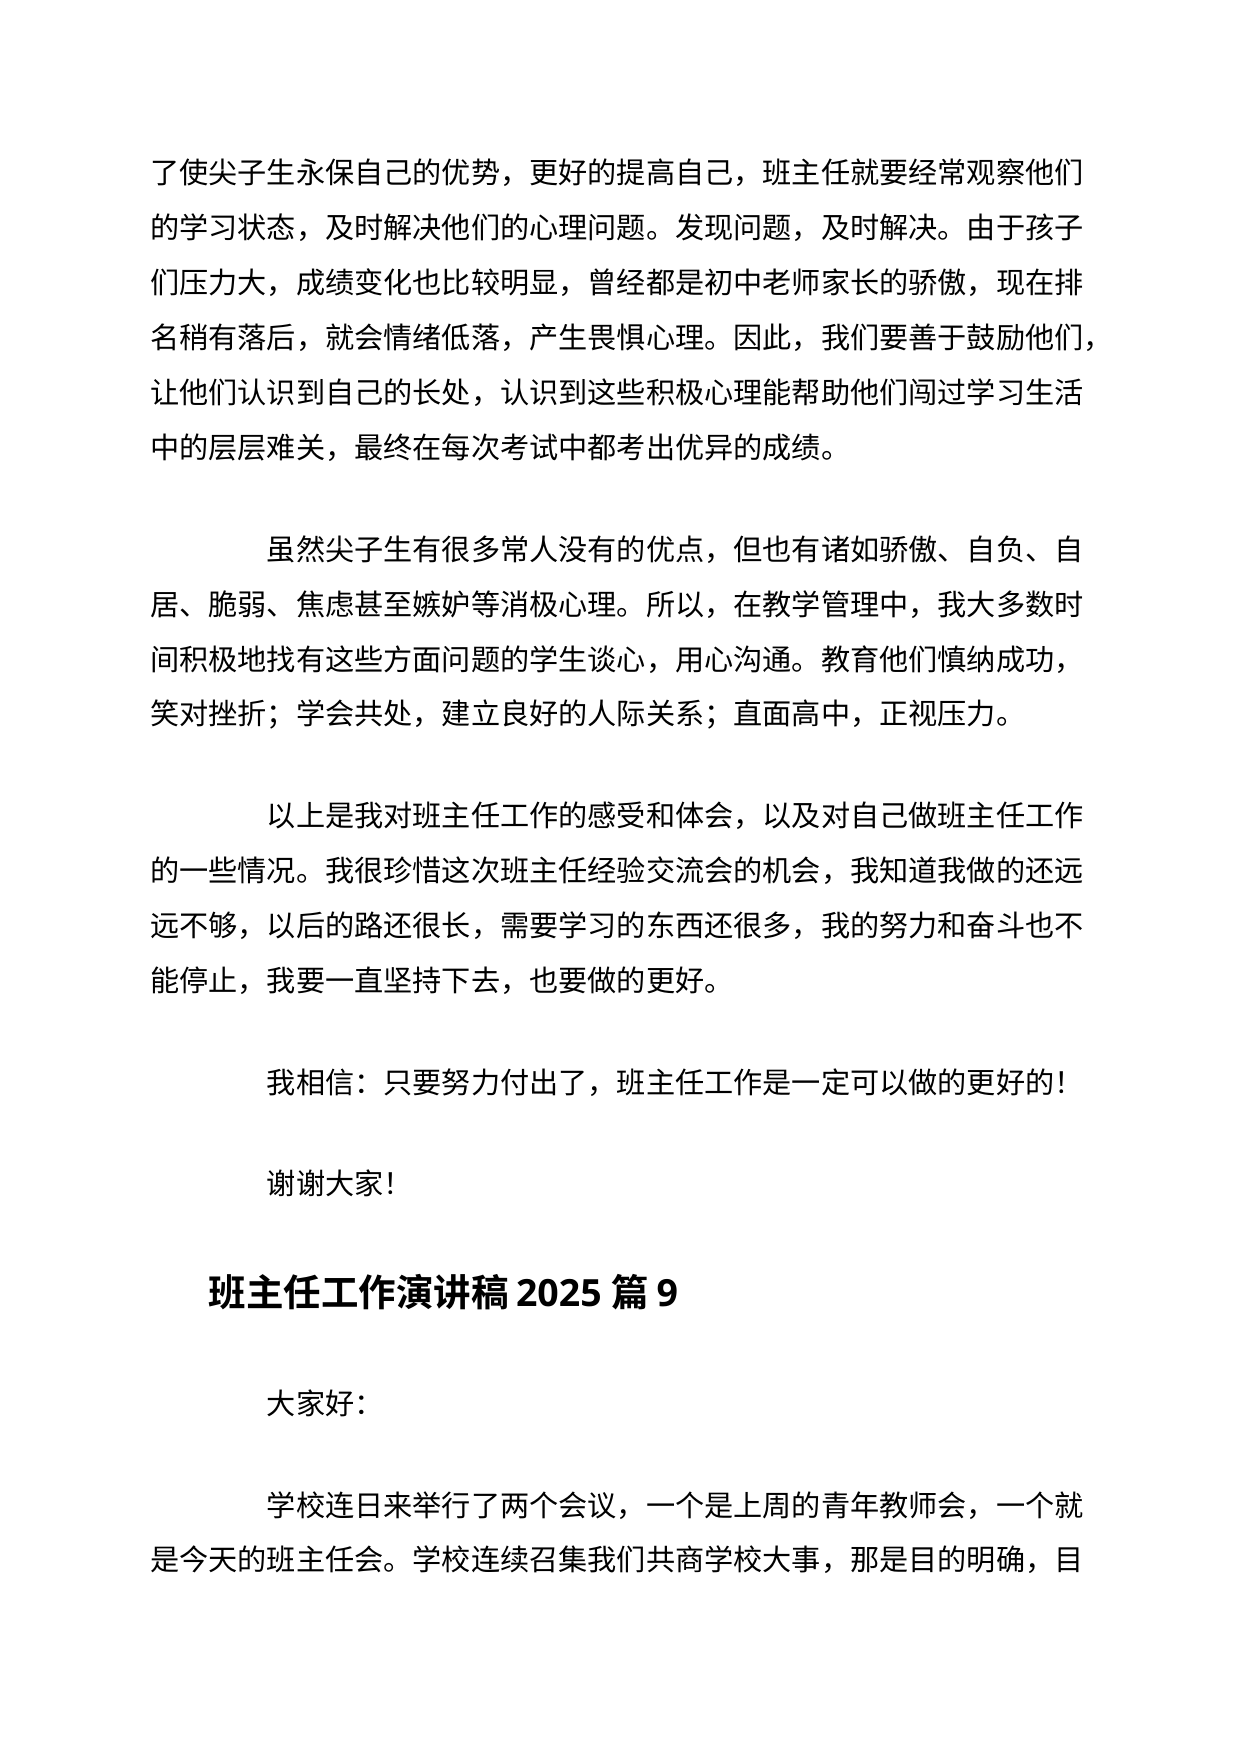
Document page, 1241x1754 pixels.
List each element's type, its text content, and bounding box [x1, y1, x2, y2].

text 大家好： [150, 1380, 1090, 1423]
text 以上是我对班主任工作的感受和体会，以及对自己做班主任工作的一些情况。我很珍惜这次班主任经验交流会的机会，我知道我做的还远远不够，以后的路还很长，需要学习的东西还很多，我的努力和奋斗也不能停止，我要一直坚持下去，也要做的更好。 [150, 793, 1090, 1000]
text 谢谢大家！ [150, 1161, 1090, 1203]
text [150, 150, 1090, 467]
text 我相信：只要努力付出了，班主任工作是一定可以做的更好的！ [150, 1059, 1090, 1101]
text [150, 1482, 1090, 1579]
text 虽然尖子生有很多常人没有的优点，但也有诸如骄傲、自负、自居、脆弱、焦虑甚至嫉妒等消极心理。所以，在教学管理中，我大多数时间积极地找有这些方面问题的学生谈心，用心沟通。教育他们慎纳成功，笑对挫折；学会共处，建立良好的人际关系；直面高中，正视压力。 [150, 526, 1090, 733]
text 班主任工作演讲稿2025 篇9 [150, 1263, 1090, 1317]
